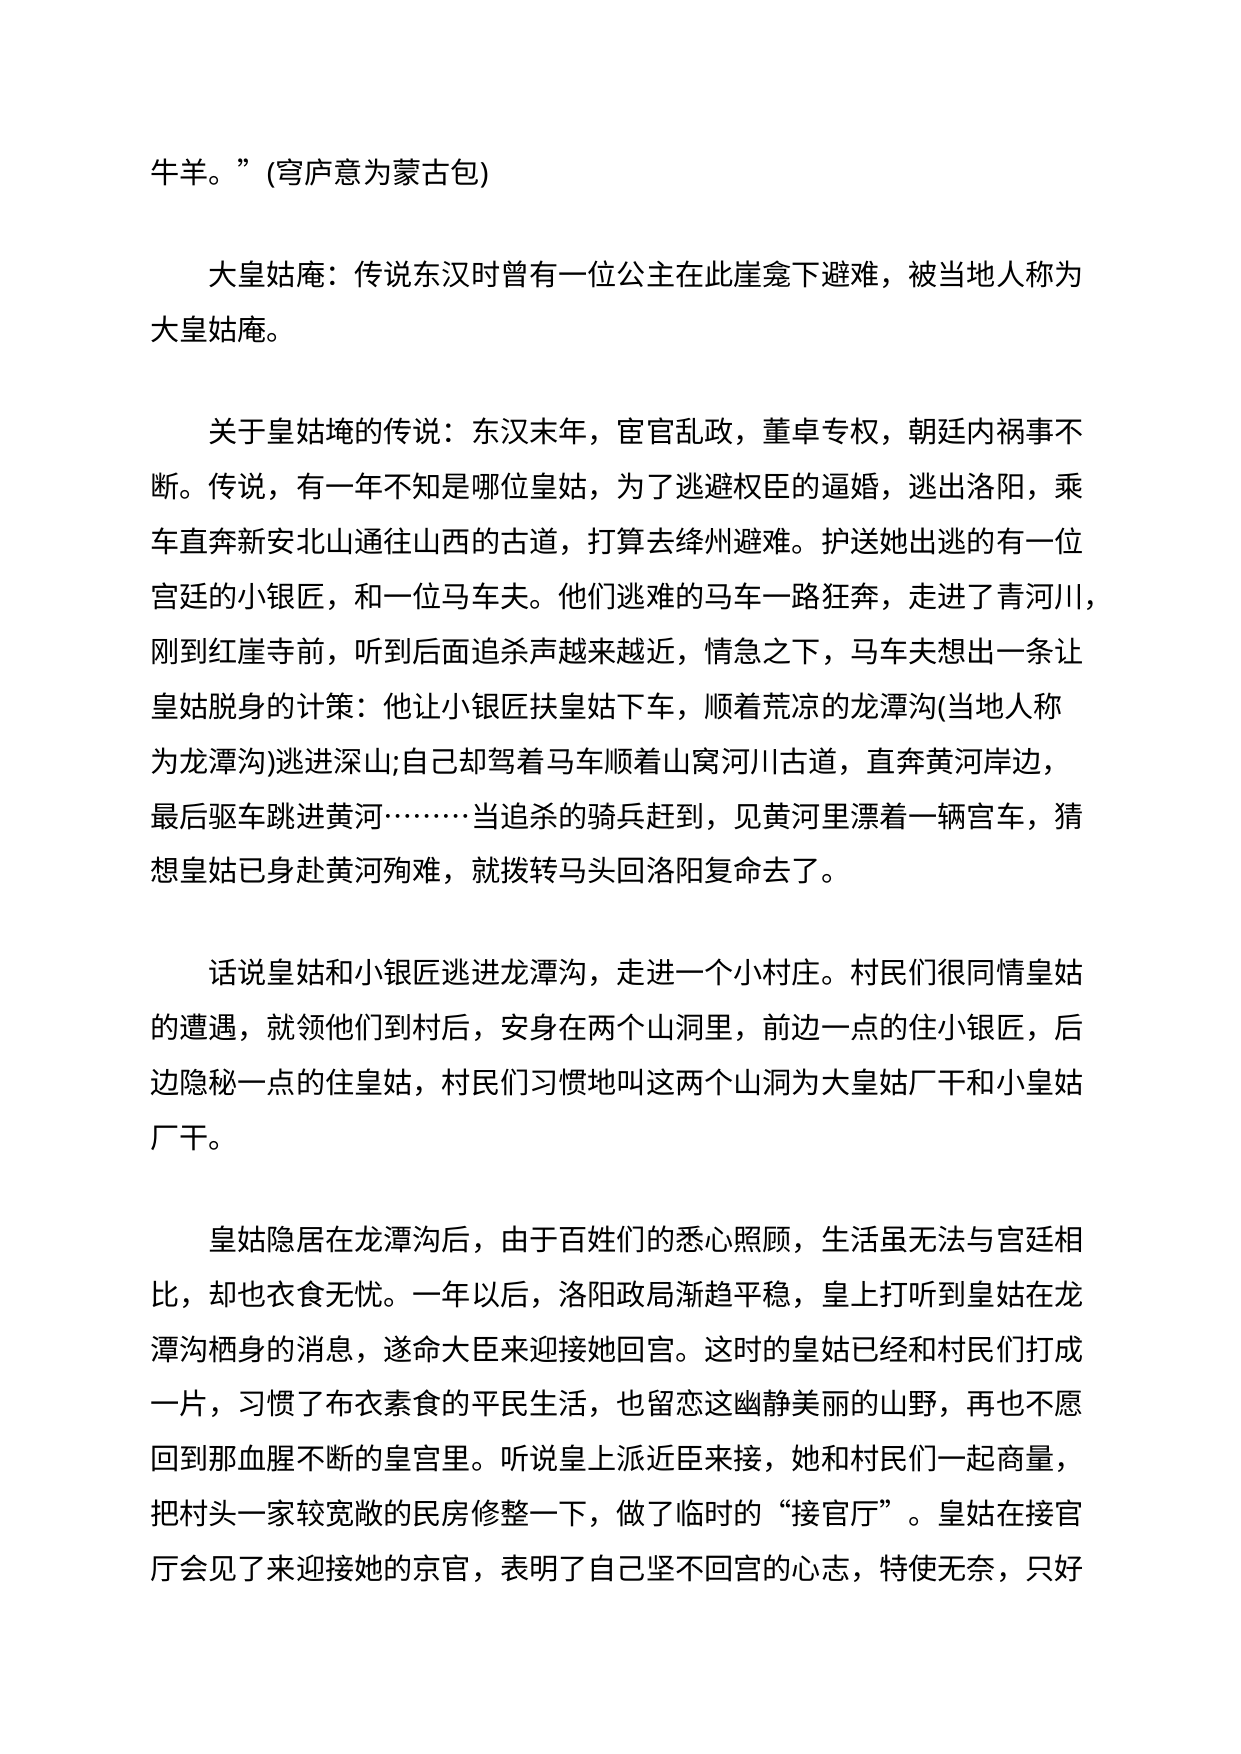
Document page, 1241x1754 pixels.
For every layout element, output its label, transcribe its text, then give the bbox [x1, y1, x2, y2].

text 大皇姑庵：传说东汉时曾有一位公主在此崖龛下避难，被当地人称为大皇姑庵。 [150, 252, 1090, 349]
text 关于皇姑埯的传说：东汉末年，宦官乱政，董卓专权，朝廷内祸事不断。传说，有一年不知是哪位皇姑，为了逃避权臣的逼婚，逃出洛阳，乘车直奔新安北山通往山西的古道，打算去绛州避难。护送她出逃的有一位宫廷的小银匠，和一位马车夫。他们逃难的马车一路狂奔，走进了青河川，刚到红崖寺前，听到后面追杀声越来越近，情急之下，马车夫想出一条让皇姑脱身的计策：他让小银匠扶皇姑下车，顺着荒凉的龙潭沟(当地人称为龙潭沟)逃进深山;自己却驾着马车顺着山窝河川古道，直奔黄河岸边，最后驱车跳进黄河………当追杀的骑兵赶到，见黄河里漂着一辆宫车，猜想皇姑已身赴黄河殉难，就拨转马头回洛阳复命去了。 [150, 409, 1090, 890]
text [150, 150, 1090, 192]
text 话说皇姑和小银匠逃进龙潭沟，走进一个小村庄。村民们很同情皇姑的遭遇，就领他们到村后，安身在两个山洞里，前边一点的住小银匠，后边隐秘一点的住皇姑，村民们习惯地叫这两个山洞为大皇姑厂干和小皇姑厂干。 [150, 950, 1090, 1157]
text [150, 1216, 1090, 1588]
